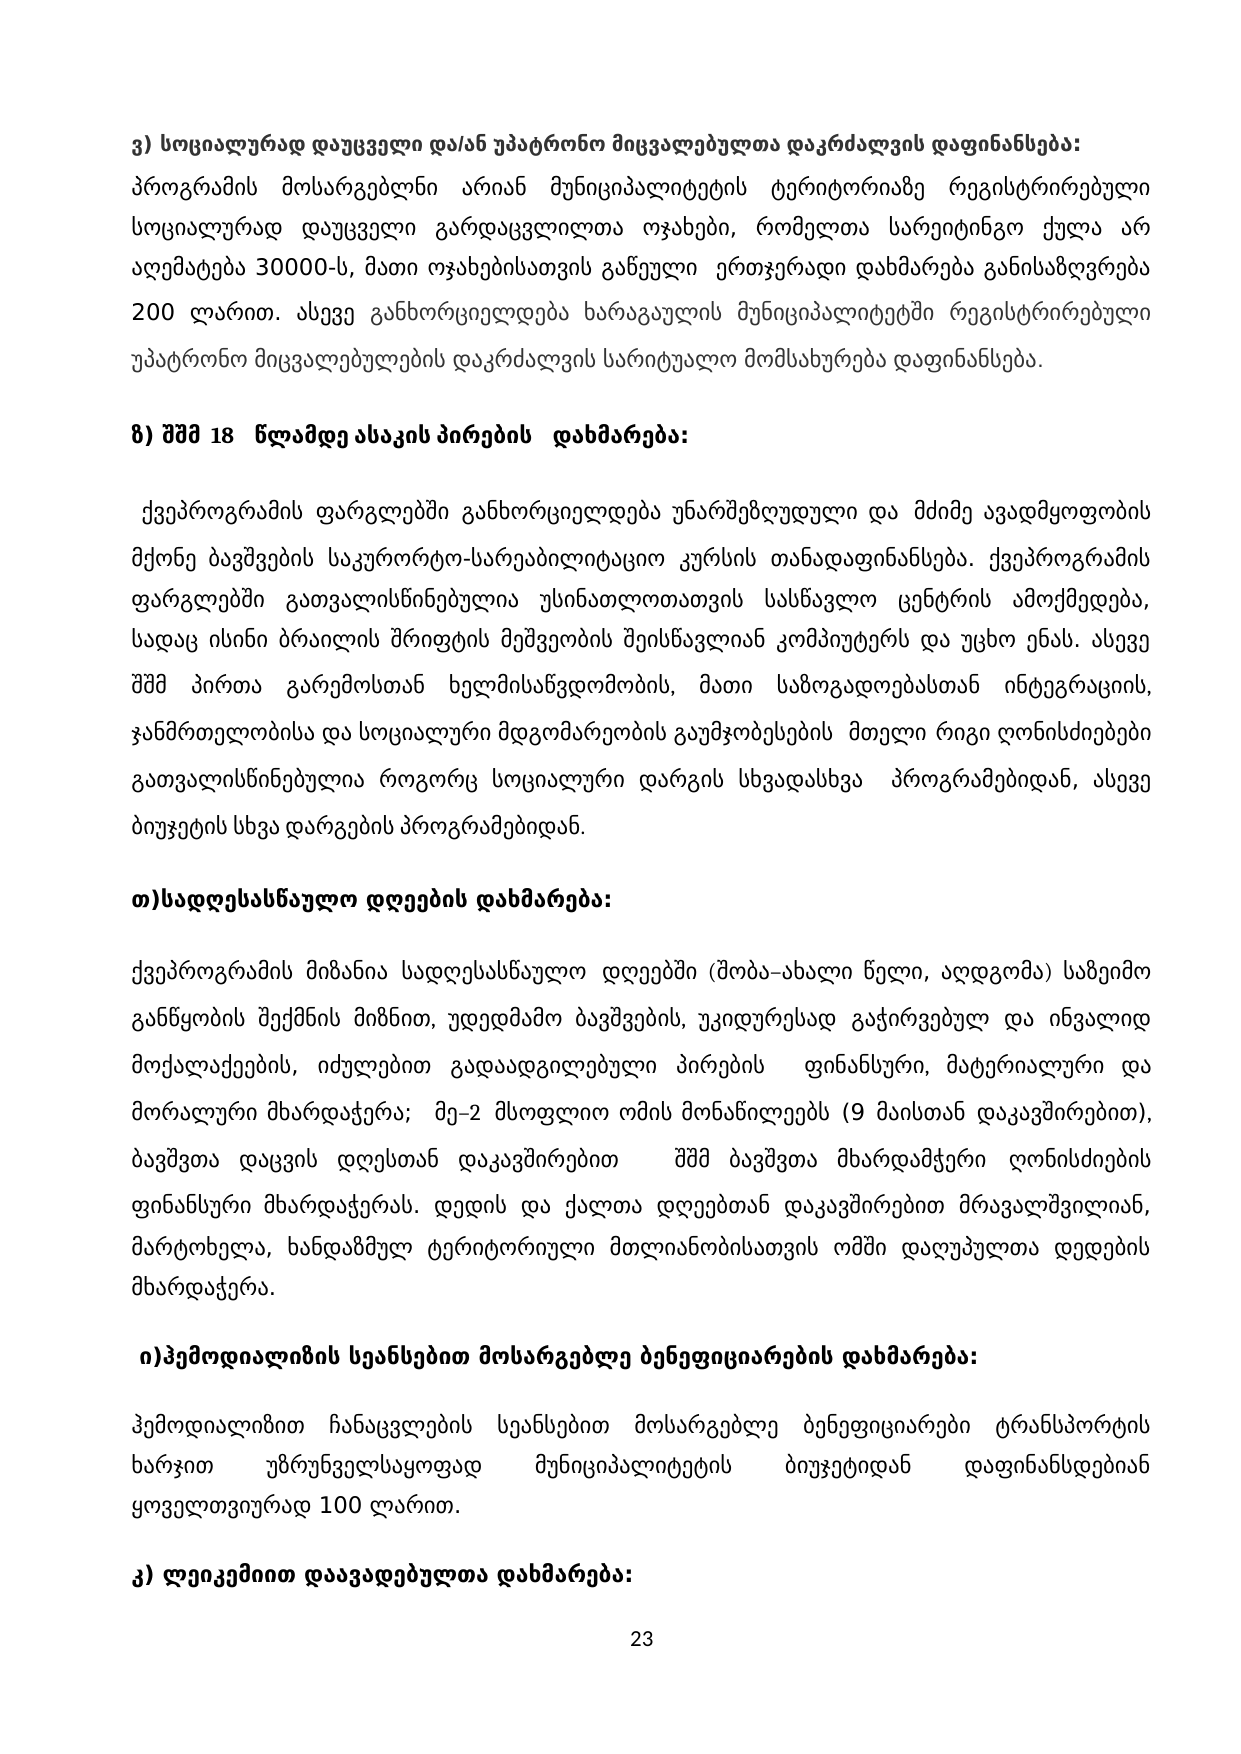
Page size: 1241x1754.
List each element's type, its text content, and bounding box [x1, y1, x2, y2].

text ქვეპროგრამის ფარგლებში განხორციელდება უნარშეზღუდული და მძიმე ავადმყოფობის მქონე ბავშვების საკურორტო-სარეაბილიტაციო კურსის თანადაფინანსება. ქვეპროგრამის ფარგლებში გათვალისწინებულია უსინათლოთათვის სასწავლო ცენტრის ამოქმედება, სადაც ისინი ბრაილის შრიფტის მეშვეობის შეისწავლიან კომპიუტერს და უცხო ენას. ასევე შშმ პირთა გარემოსთან ხელმისაწვდომობის, მათი საზოგადოებასთან ინტეგრაციის, ჯანმრთელობისა და სოციალური მდგომარეობის გაუმჯობესების მთელი რიგი ღონისძიებები გათვალისწინებულია როგორც სოციალური დარგის სხვადასხვა პროგრამებიდან, ასევე ბიუჯეტის სხვა დარგების პროგრამებიდან. [131, 495, 1152, 841]
text ქვეპროგრამის მიზანია სადღესასწაულო დღეებში (შობა–ახალი წელი, აღდგომა) საზეიმო განწყობის შექმნის მიზნით, უდედმამო ბავშვების, უკიდურესად გაჭირვებულ და ინვალიდ მოქალაქეების, იძულებით გადაადგილებული პირების ფინანსური, მატერიალური და მორალური მხარდაჭერა; მე–2 მსოფლიო ომის მონაწილეებს (9 მაისთან დაკავშირებით), ბავშვთა დაცვის დღესთან დაკავშირებით შშმ ბავშვთა მხარდამჭერი ღონისძიების ფინანსური მხარდაჭერას. დედის და ქალთა დღეებთან დაკავშირებით მრავალშვილიან, მარტოხელა, ხანდაზმულ ტერიტორიული მთლიანობისათვის ომში დაღუპულთა დედების მხარდაჭერა. [131, 955, 1152, 1301]
list ზ) შშმ 18 წლამდე ასაკის პირების დახმარება: [131, 419, 1152, 450]
text ვ) სოციალურად დაუცველი და/ან უპატრონო მიცვალებულთა დაკრძალვის დაფინანსება: [131, 127, 1152, 158]
text პროგრამის მოსარგებლნი არიან მუნიციპალიტეტის ტერიტორიაზე რეგისტრირებული სოციალურად დაუცველი გარდაცვლილთა ოჯახები, რომელთა სარეიტინგო ქულა არ აღემატება 30000-ს, მათი ოჯახებისათვის გაწეული ერთჯერადი დახმარება განისაზღვრება 200 ლარით. ასევე განხორციელდება ხარაგაულის მუნიციპალიტეტში რეგისტრირებული უპატრონო მიცვალებულების დაკრძალვის სარიტუალო მომსახურება დაფინანსება. [131, 174, 1152, 374]
text ი)ჰემოდიალიზის სეანსებით მოსარგებლე ბენეფიციარების დახმარება: [131, 1343, 1152, 1370]
text ჰემოდიალიზით ჩანაცვლების სეანსებით მოსარგებლე ბენეფიციარები ტრანსპორტის ხარჯით უზრუნველსაყოფად მუნიციპალიტეტის ბიუჯეტიდან დაფინანსდებიან ყოველთვიურად 100 ლარით. [131, 1412, 1152, 1519]
list თ)სადღესასწაულო დღეების დახმარება: [131, 886, 1152, 913]
text კ) ლეიკემიით დაავადებულთა დახმარება: [131, 1562, 1152, 1588]
